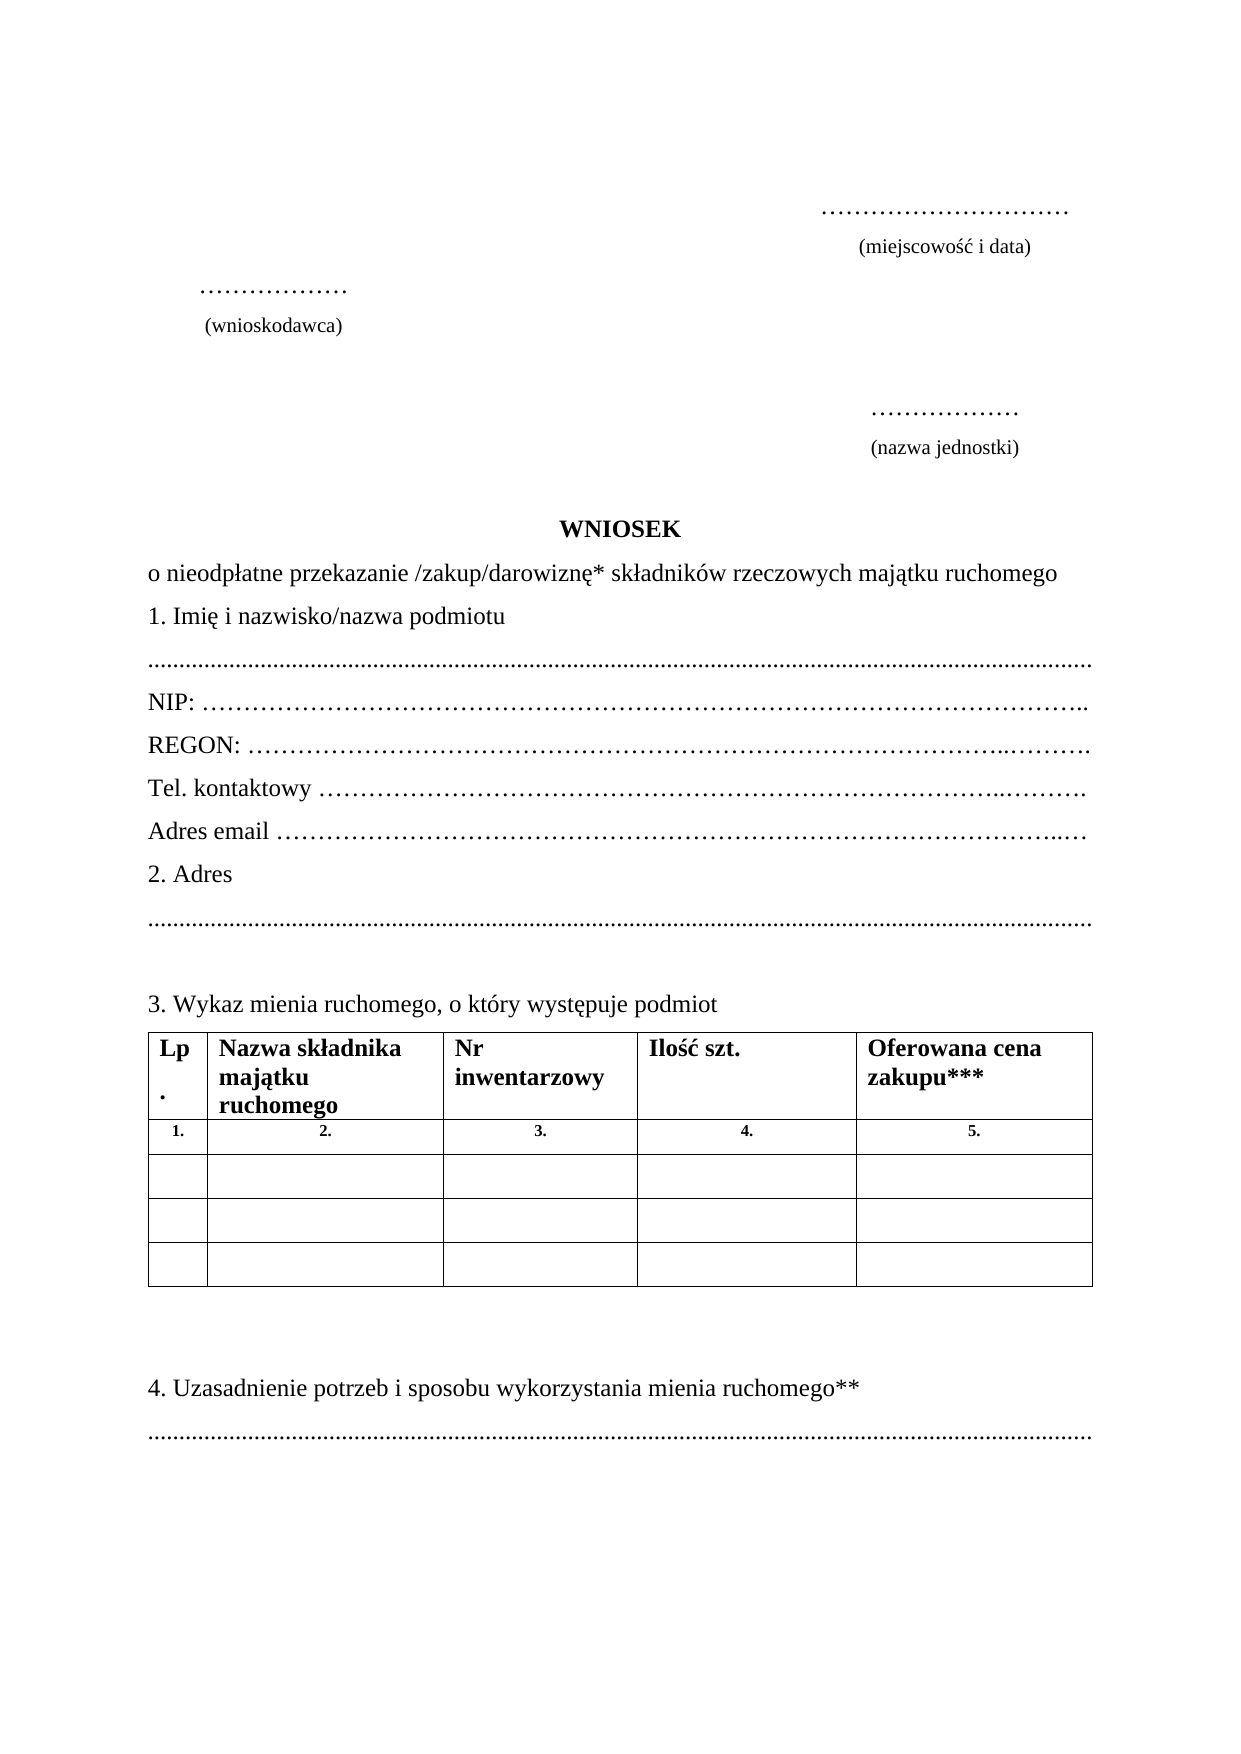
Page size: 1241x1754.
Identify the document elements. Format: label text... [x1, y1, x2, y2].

text ……………… [797, 392, 1093, 421]
table_cell 1. [149, 1120, 207, 1154]
table_cell [857, 1199, 1092, 1242]
text (nazwa jednostki) [797, 435, 1093, 459]
text (wnioskodawca) [148, 313, 399, 337]
table_cell [444, 1155, 637, 1198]
table_cell 3. [444, 1120, 637, 1154]
table_header Nr inwentarzowy [444, 1033, 637, 1119]
table_cell [149, 1199, 207, 1242]
table_cell 5. [857, 1120, 1092, 1154]
text Tel. kontaktowy ………………………………………………………………………..………. [148, 773, 1093, 802]
text 4. Uzasadnienie potrzeb i sposobu wykorzystania mienia ruchomego** [148, 1373, 1093, 1402]
table_cell [857, 1155, 1092, 1198]
table_cell 2. [208, 1120, 443, 1154]
text 3. Wykaz mienia ruchomego, o który występuje podmiot [148, 989, 1093, 1018]
text NIP: …………………………………………………………………………………………….. [148, 687, 1093, 716]
table_cell [208, 1155, 443, 1198]
text Adres email …………………………………………………………………………………..… [148, 816, 1093, 845]
table_header Lp. [149, 1033, 207, 1119]
table_cell [149, 1243, 207, 1286]
table_cell [857, 1243, 1092, 1286]
table_header Nazwa składnika majątku ruchomego [208, 1033, 443, 1119]
table_cell [208, 1243, 443, 1286]
table_cell [638, 1243, 856, 1286]
table_cell [638, 1199, 856, 1242]
text (miejscowość i data) [797, 234, 1093, 258]
table_cell [444, 1199, 637, 1242]
text REGON: ………………………………………………………………………………..………. [148, 730, 1093, 759]
text ………………………… [797, 191, 1093, 219]
text ……………… [148, 270, 399, 299]
table_cell 4. [638, 1120, 856, 1154]
table_cell [208, 1199, 443, 1242]
text WNIOSEK [148, 514, 1093, 543]
table_cell [638, 1155, 856, 1198]
table_header Ilość szt. [638, 1033, 856, 1119]
text 2. Adres [148, 859, 1093, 888]
table_cell [444, 1243, 637, 1286]
text 1. Imię i nazwisko/nazwa podmiotu [148, 601, 1093, 629]
table_cell [149, 1155, 207, 1198]
table_header Oferowana cena zakupu*** [857, 1033, 1092, 1119]
text o nieodpłatne przekazanie /zakup/darowiznę* składników rzeczowych majątku ruchomego [148, 558, 1093, 586]
